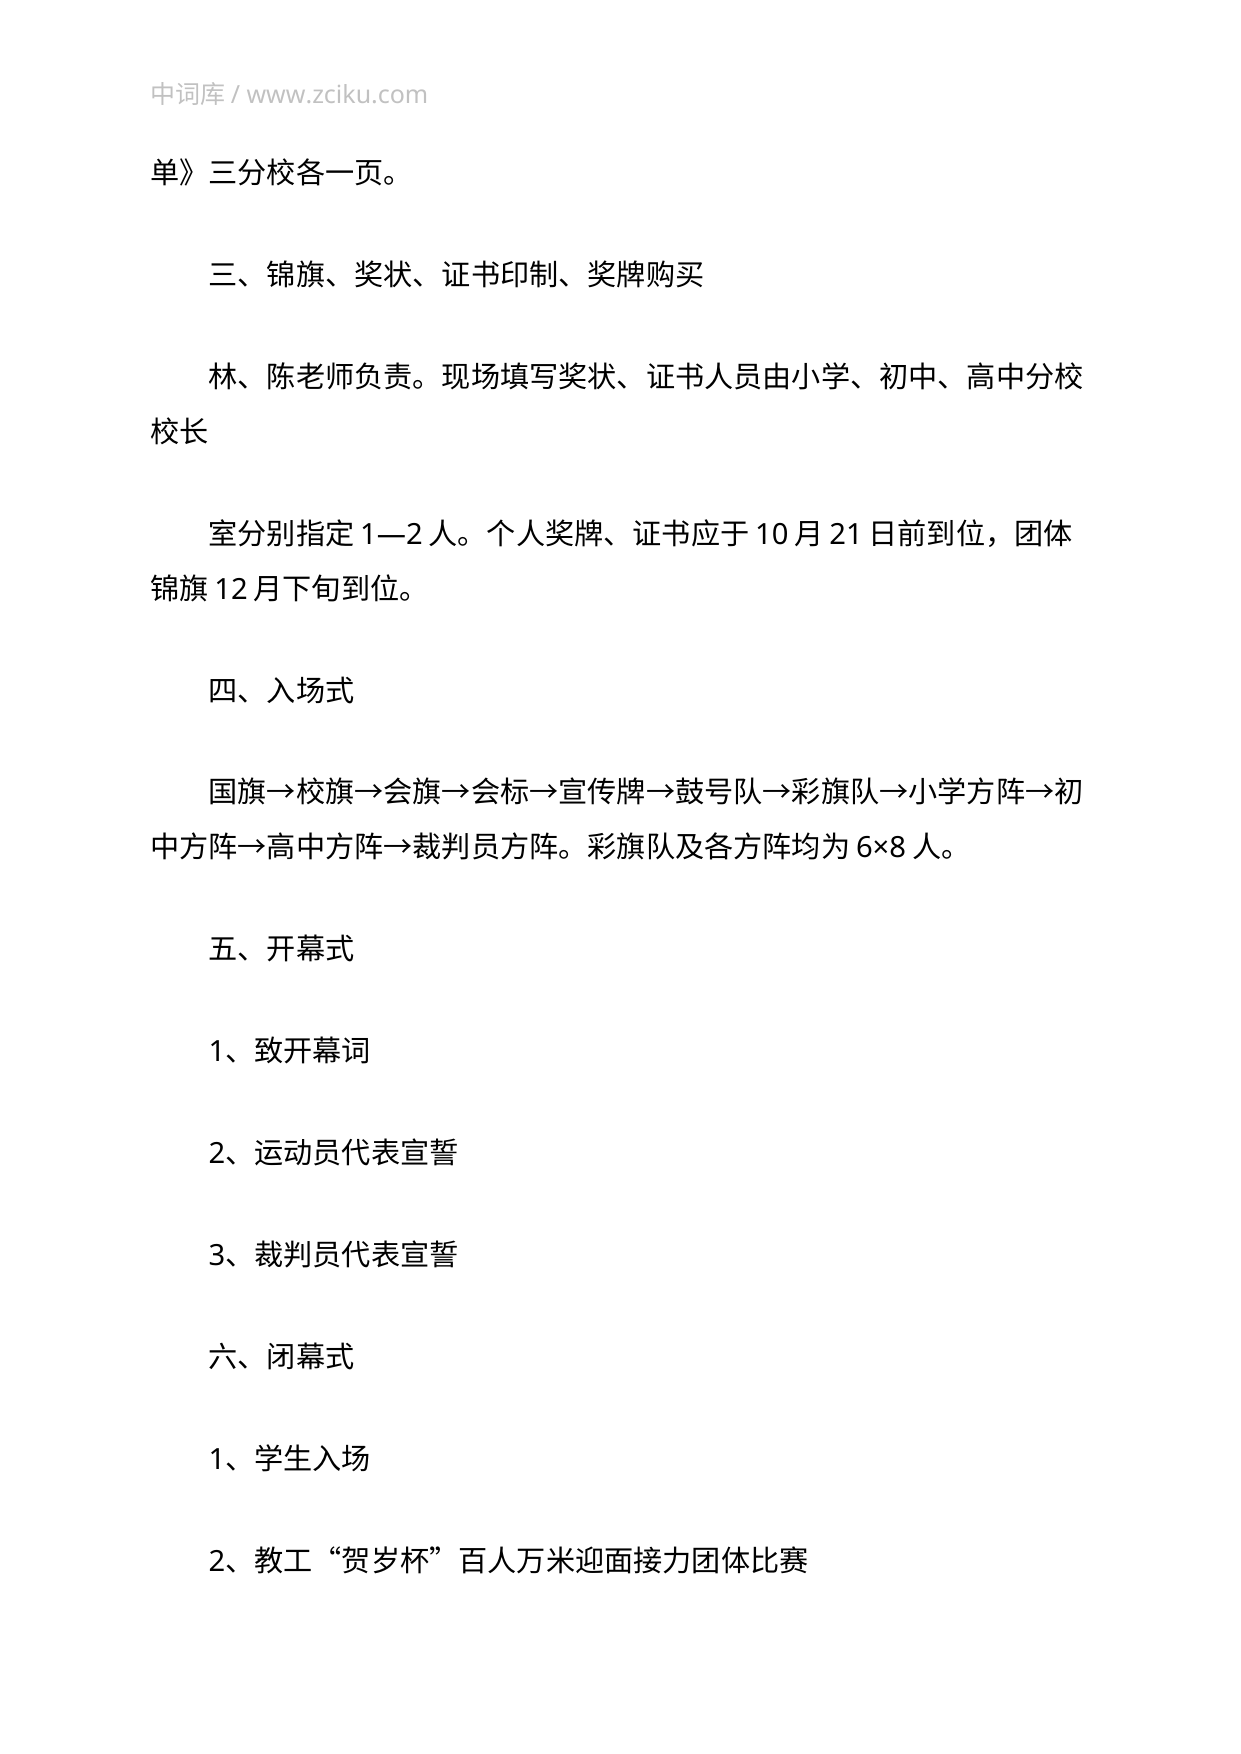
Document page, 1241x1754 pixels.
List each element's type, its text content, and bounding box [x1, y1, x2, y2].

text 3、裁判员代表宣誓 [150, 1232, 1090, 1274]
text 四、入场式 [150, 667, 1090, 709]
text 1、学生入场 [150, 1435, 1090, 1478]
text 林、陈老师负责。现场填写奖状、证书人员由小学、初中、高中分校校长 [150, 353, 1090, 451]
text 2、运动员代表宣誓 [150, 1129, 1090, 1172]
text 六、闭幕式 [150, 1333, 1090, 1376]
text 2、教工“贺岁杯”百人万米迎面接力团体比赛 [150, 1537, 1090, 1580]
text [150, 150, 1090, 192]
text 室分别指定1—2人。个人奖牌、证书应于10月21日前到位，团体锦旗12月下旬到位。 [150, 510, 1090, 608]
text 国旗→校旗→会旗→会标→宣传牌→鼓号队→彩旗队→小学方阵→初中方阵→高中方阵→裁判员方阵。彩旗队及各方阵均为6×8人。 [150, 769, 1090, 866]
text 三、锦旗、奖状、证书印制、奖牌购买 [150, 252, 1090, 294]
text 五、开幕式 [150, 926, 1090, 968]
text 1、致开幕词 [150, 1028, 1090, 1070]
